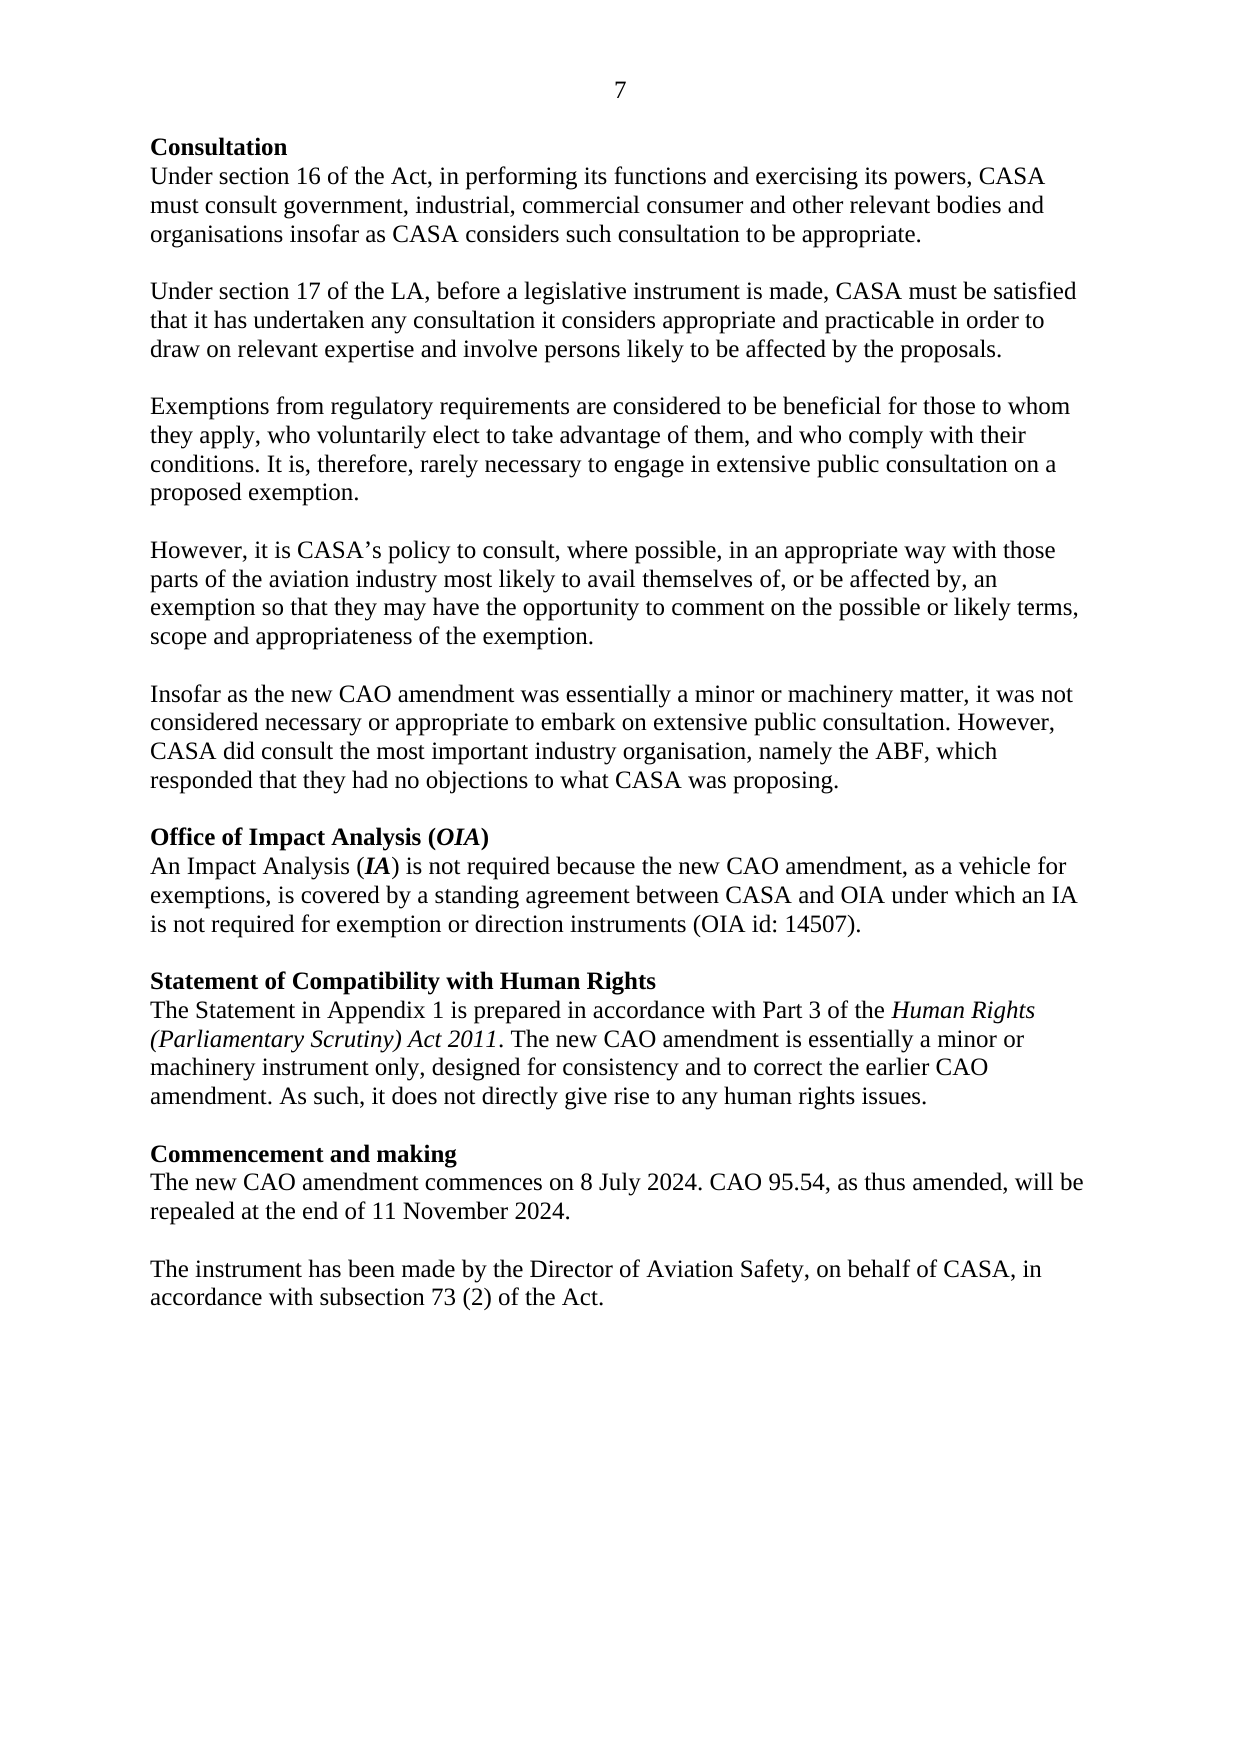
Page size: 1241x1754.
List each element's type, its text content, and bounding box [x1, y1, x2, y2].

text Office of Impact Analysis (OIA) [150, 822, 1090, 851]
text Exemptions from regulatory requirements are considered to be beneficial for those to whom they apply, who voluntarily elect to take advantage of them, and who comply with their conditions. It is, therefore, rarely necessary to engage in extensive public consultation on a proposed exemption. [150, 391, 1090, 506]
text The Statement in Appendix 1 is prepared in accordance with Part 3 of the Human Rights (Parliamentary Scrutiny) Act 2011. The new CAO amendment is essentially a minor or machinery instrument only, designed for consistency and to correct the earlier CAO amendment. As such, it does not directly give rise to any human rights issues. [150, 995, 1090, 1110]
text However, it is CASA’s policy to consult, where possible, in an appropriate way with those parts of the aviation industry most likely to avail themselves of, or be affected by, an exemption so that they may have the opportunity to comment on the possible or likely terms, scope and appropriateness of the exemption. [150, 535, 1090, 650]
text The instrument has been made by the Director of Aviation Safety, on behalf of CASA, in accordance with subsection 73 (2) of the Act. [150, 1254, 1090, 1311]
text Insofar as the new CAO amendment was essentially a minor or machinery matter, it was not considered necessary or appropriate to embark on extensive public consultation. However, CASA did consult the most important industry organisation, namely the ABF, which responded that they had no objections to what CASA was proposing. [150, 679, 1090, 794]
text Commencement and making [150, 1139, 1090, 1167]
text Statement of Compatibility with Human Rights [150, 966, 1090, 995]
text Consultation [150, 132, 1090, 161]
text Under section 17 of the LA, before a legislative instrument is made, CASA must be satisfied that it has undertaken any consultation it considers appropriate and practicable in order to draw on relevant expertise and involve persons likely to be affected by the proposals. [150, 276, 1090, 362]
text The new CAO amendment commences on 8 July 2024. CAO 95.54, as thus amended, will be repealed at the end of 11 November 2024. [150, 1167, 1090, 1225]
text Under section 16 of the Act, in performing its functions and exercising its powers, CASA must consult government, industrial, commercial consumer and other relevant bodies and organisations insofar as CASA considers such consultation to be appropriate. [150, 161, 1090, 247]
text An Impact Analysis (IA) is not required because the new CAO amendment, as a vehicle for exemptions, is covered by a standing agreement between CASA and OIA under which an IA is not required for exemption or direction instruments (OIA id: 14507). [150, 851, 1090, 937]
